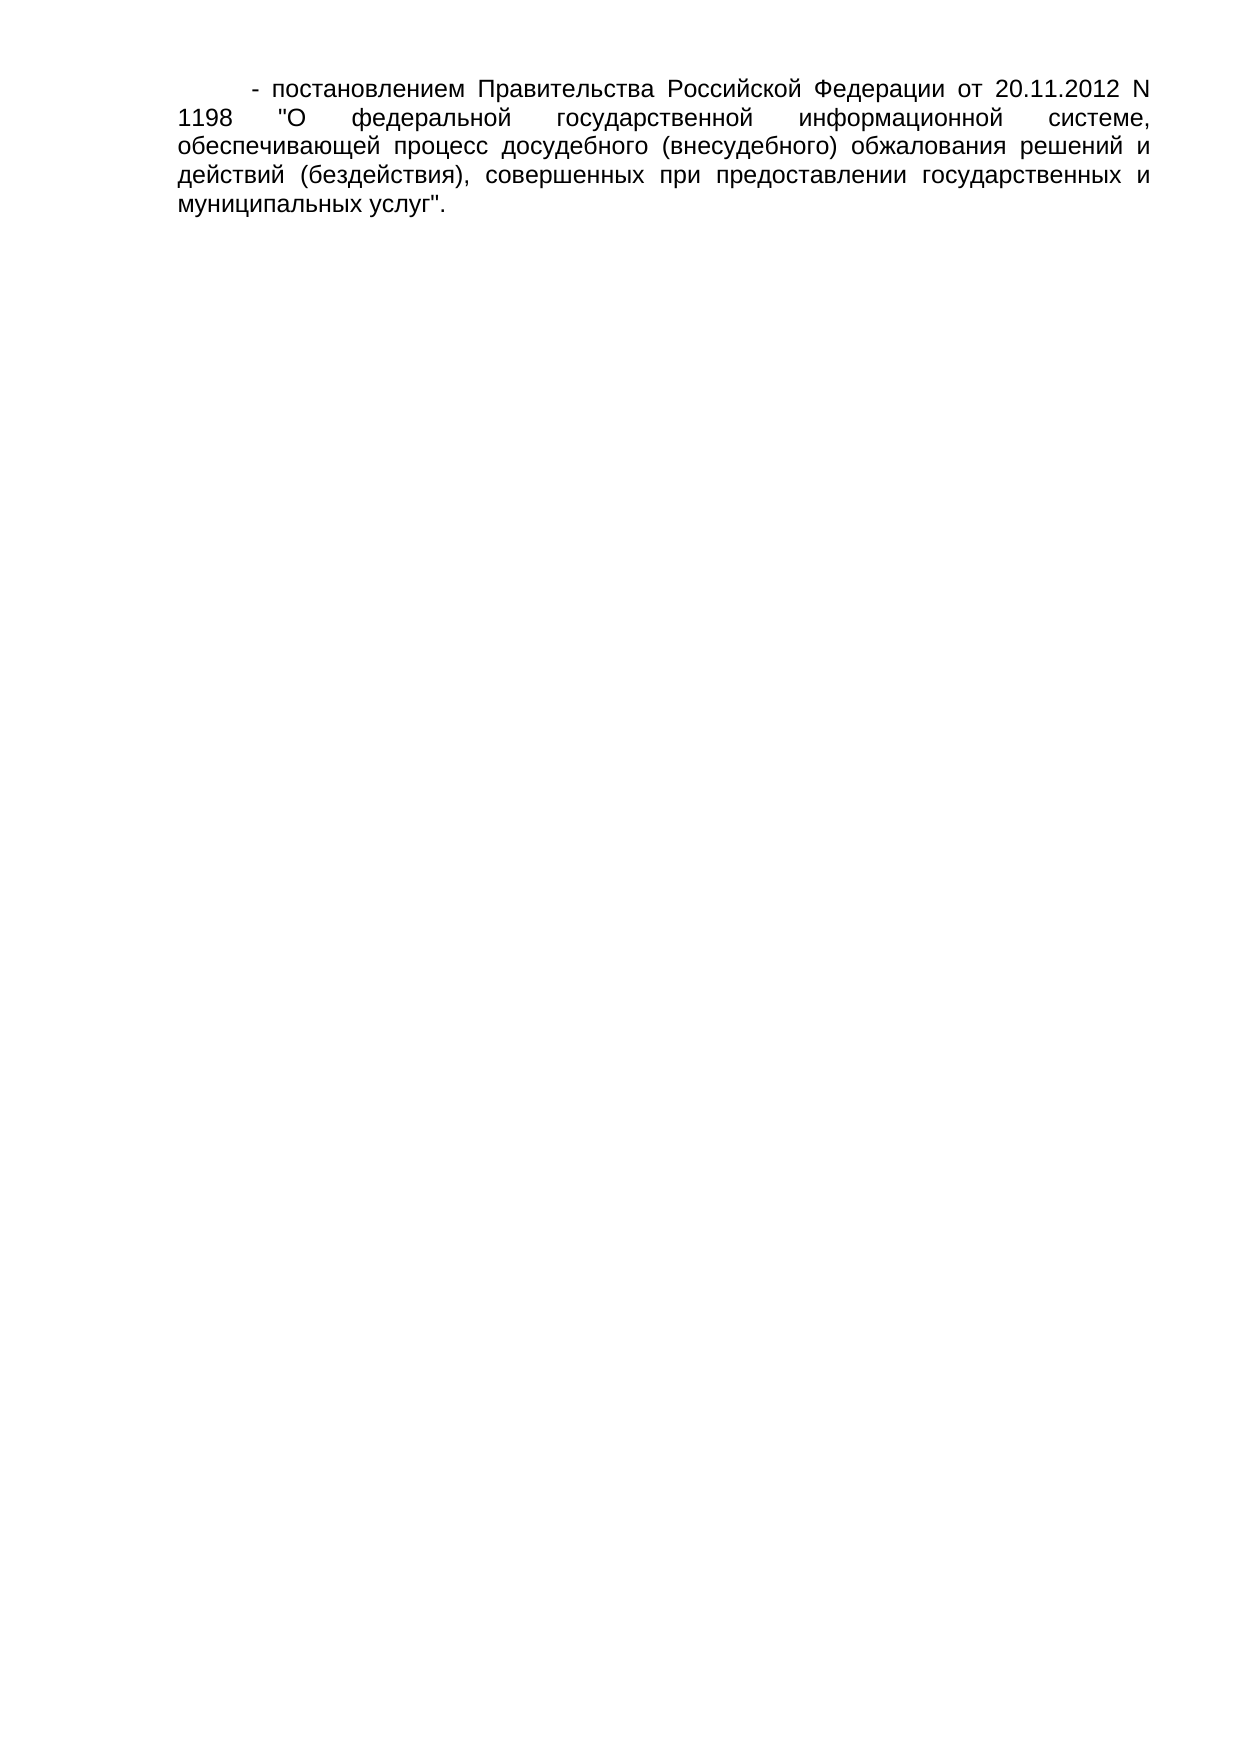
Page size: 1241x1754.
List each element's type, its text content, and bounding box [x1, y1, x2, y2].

text - постановлением Правительства Российской Федерации от 20.11.2012 N 1198 "О федеральной государственной информационной системе, обеспечивающей процесс досудебного (внесудебного) обжалования решений и действий (бездействия), совершенных при предоставлении государственных и муниципальных услуг". [177, 74, 1152, 218]
